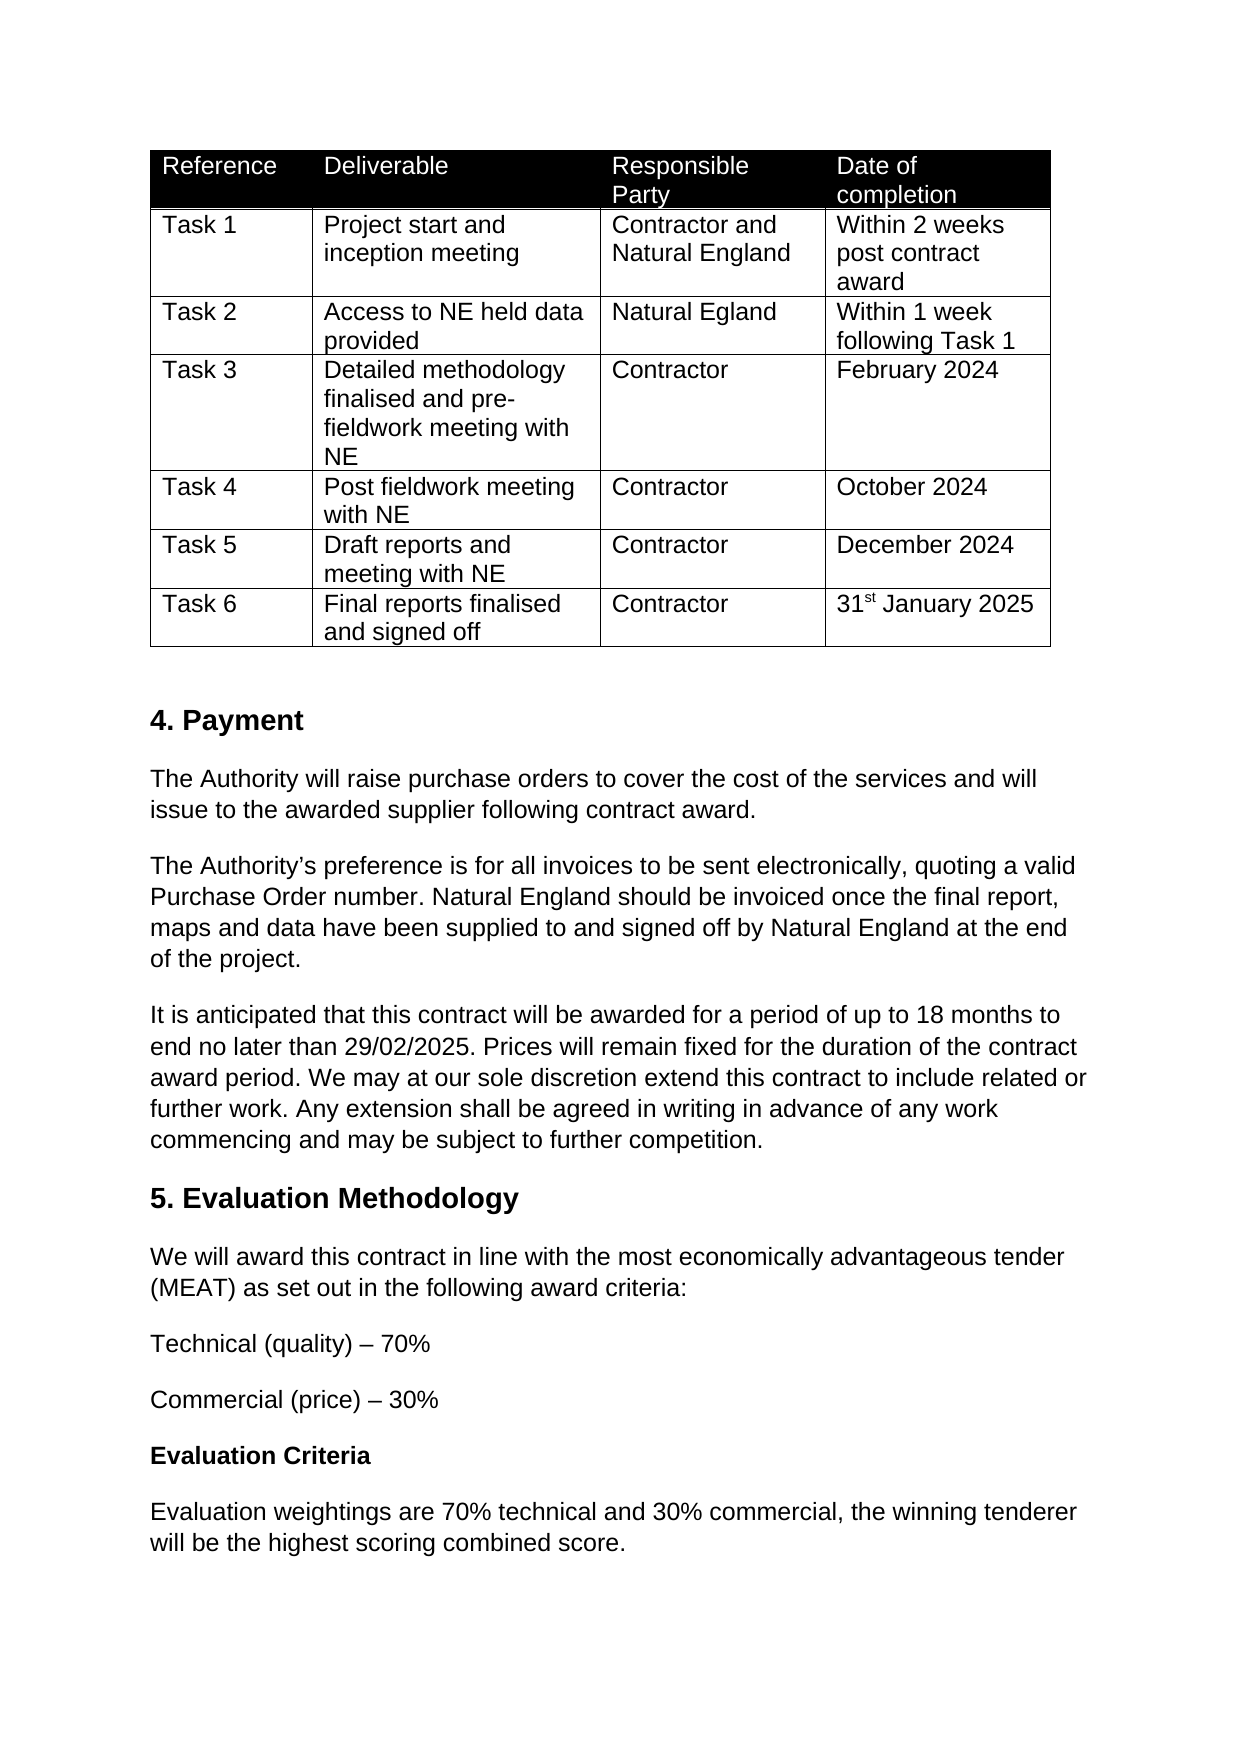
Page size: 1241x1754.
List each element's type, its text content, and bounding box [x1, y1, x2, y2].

text The Authority will raise purchase orders to cover the cost of the services and will issue to the awarded supplier following contract award. [150, 764, 1090, 824]
table_header Responsible Party [601, 151, 825, 208]
table_cell Within 2 weeks post contract award [826, 210, 1050, 296]
table_cell Access to NE held data provided [313, 297, 600, 354]
table_cell Project start and inception meeting [313, 210, 600, 296]
table_cell Detailed methodology finalised and pre-fieldwork meeting with NE [313, 355, 600, 470]
table_cell October 2024 [826, 471, 1050, 529]
table_header Reference [151, 151, 312, 208]
table_cell Task 3 [151, 355, 312, 470]
text It is anticipated that this contract will be awarded for a period of up to 18 months to end no later than 29/02/2025. Prices will remain fixed for the duration of the contract award period. We may at our sole discretion extend this contract to include related or further work. Any extension shall be agreed in writing in advance of any work commencing and may be subject to further competition. [150, 1001, 1090, 1153]
table_cell February 2024 [826, 355, 1050, 470]
table_cell Natural Egland [601, 297, 825, 354]
table_cell Contractor [601, 471, 825, 529]
text Evaluation Criteria [150, 1441, 1090, 1470]
table_cell Contractor [601, 589, 825, 646]
text We will award this contract in line with the most economically advantageous tender (MEAT) as set out in the following award criteria: [150, 1242, 1090, 1302]
table_cell 31st January 2025 [826, 589, 1050, 646]
table_cell Final reports finalised and signed off [313, 589, 600, 646]
table_cell Task 1 [151, 210, 312, 296]
text 4. Payment [150, 703, 1090, 737]
table_cell Post fieldwork meeting with NE [313, 471, 600, 529]
table_cell Task 5 [151, 530, 312, 587]
table_cell Within 1 week following Task 1 [826, 297, 1050, 354]
table_cell Contractor [601, 355, 825, 470]
table_cell Task 6 [151, 589, 312, 646]
table_header Date of completion [826, 151, 1050, 208]
text The Authority’s preference is for all invoices to be sent electronically, quoting a valid Purchase Order number. Natural England should be invoiced once the final report, maps and data have been supplied to and signed off by Natural England at the end of the project. [150, 851, 1090, 973]
text Technical (quality) – 70% [150, 1329, 1090, 1358]
table_cell Task 2 [151, 297, 312, 354]
text Commercial (price) – 30% [150, 1385, 1090, 1414]
text 5. Evaluation Methodology [150, 1181, 1090, 1214]
table_cell Contractor [601, 530, 825, 587]
table_cell Draft reports and meeting with NE [313, 530, 600, 587]
table_cell Task 4 [151, 471, 312, 529]
table_cell Contractor and Natural England [601, 210, 825, 296]
table_header Deliverable [313, 151, 600, 208]
text Evaluation weightings are 70% technical and 30% commercial, the winning tenderer will be the highest scoring combined score. [150, 1497, 1090, 1557]
table_cell December 2024 [826, 530, 1050, 587]
